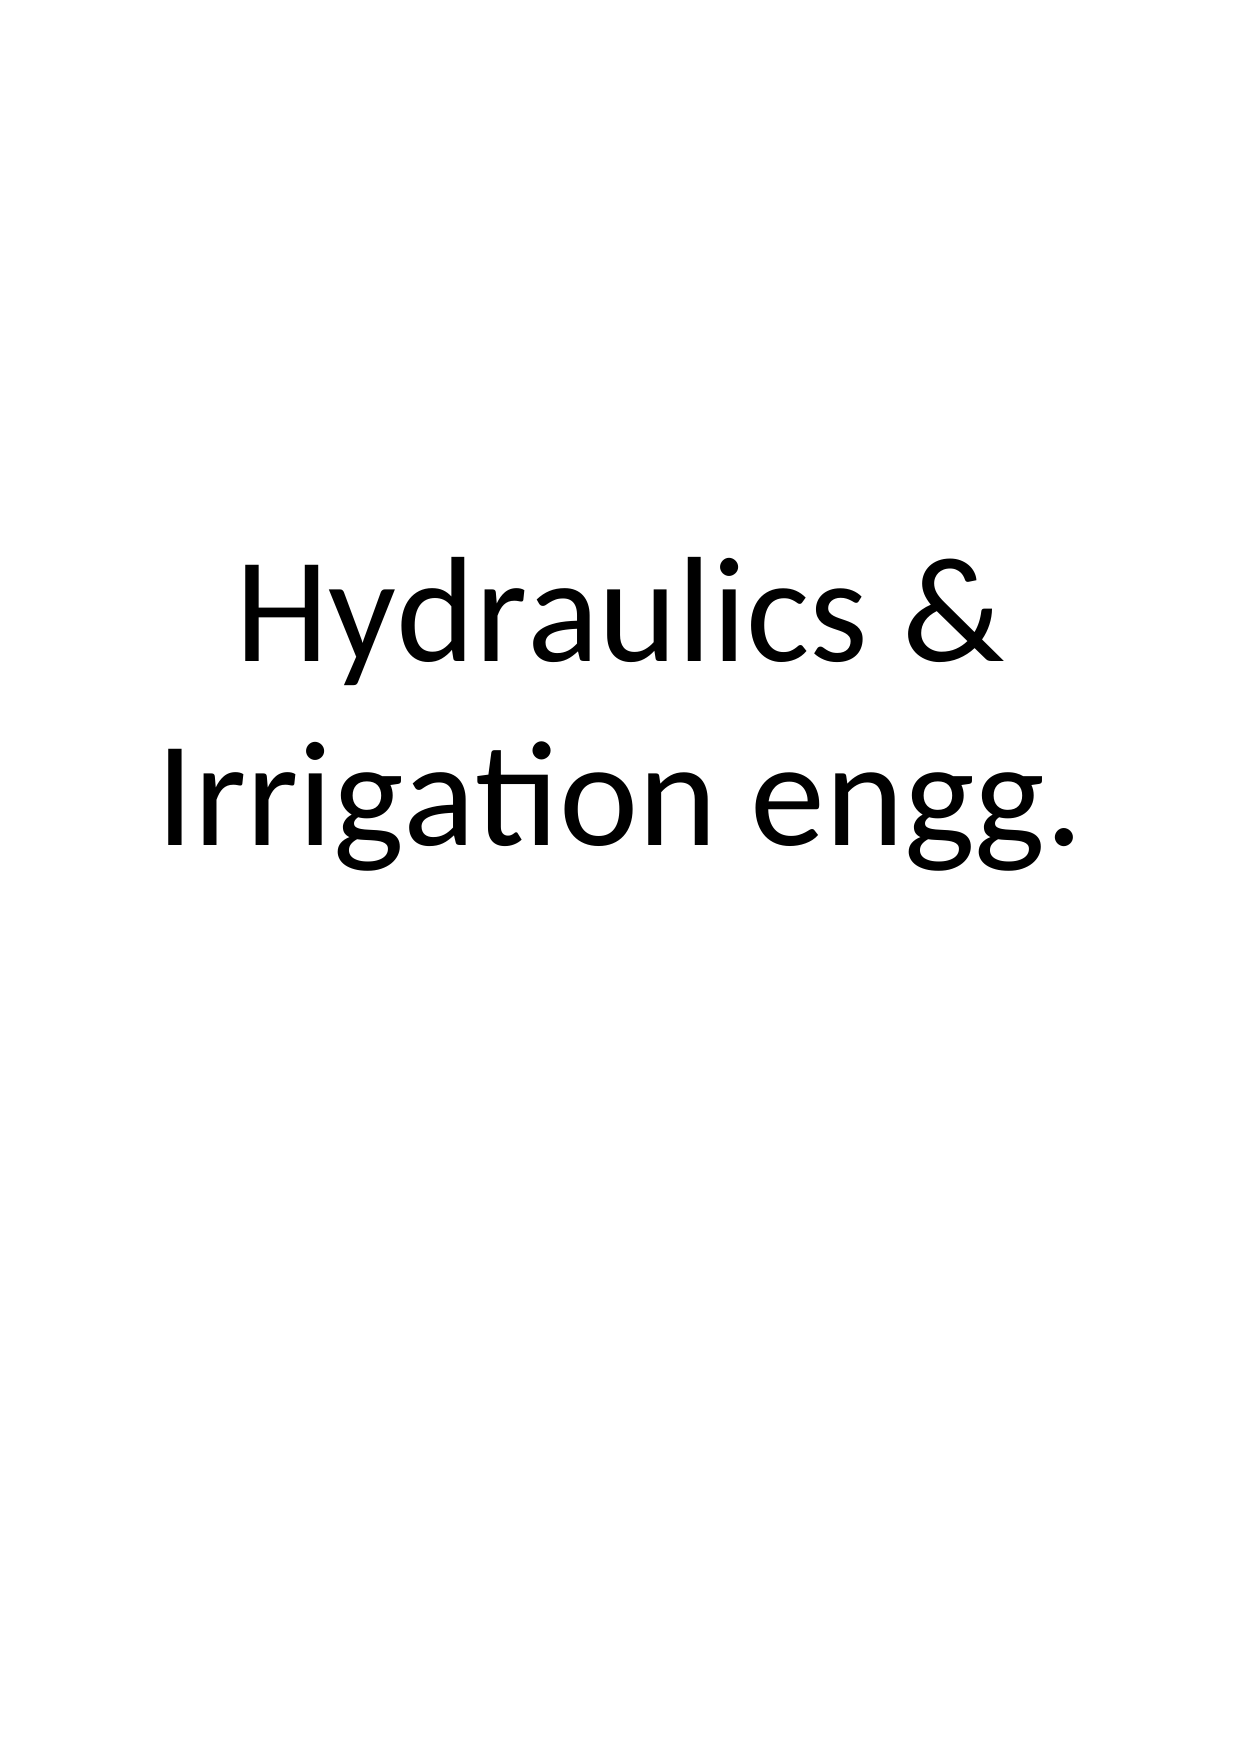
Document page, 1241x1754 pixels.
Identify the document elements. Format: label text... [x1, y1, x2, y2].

text Hydraulics & Irrigation engg. [150, 516, 1090, 882]
